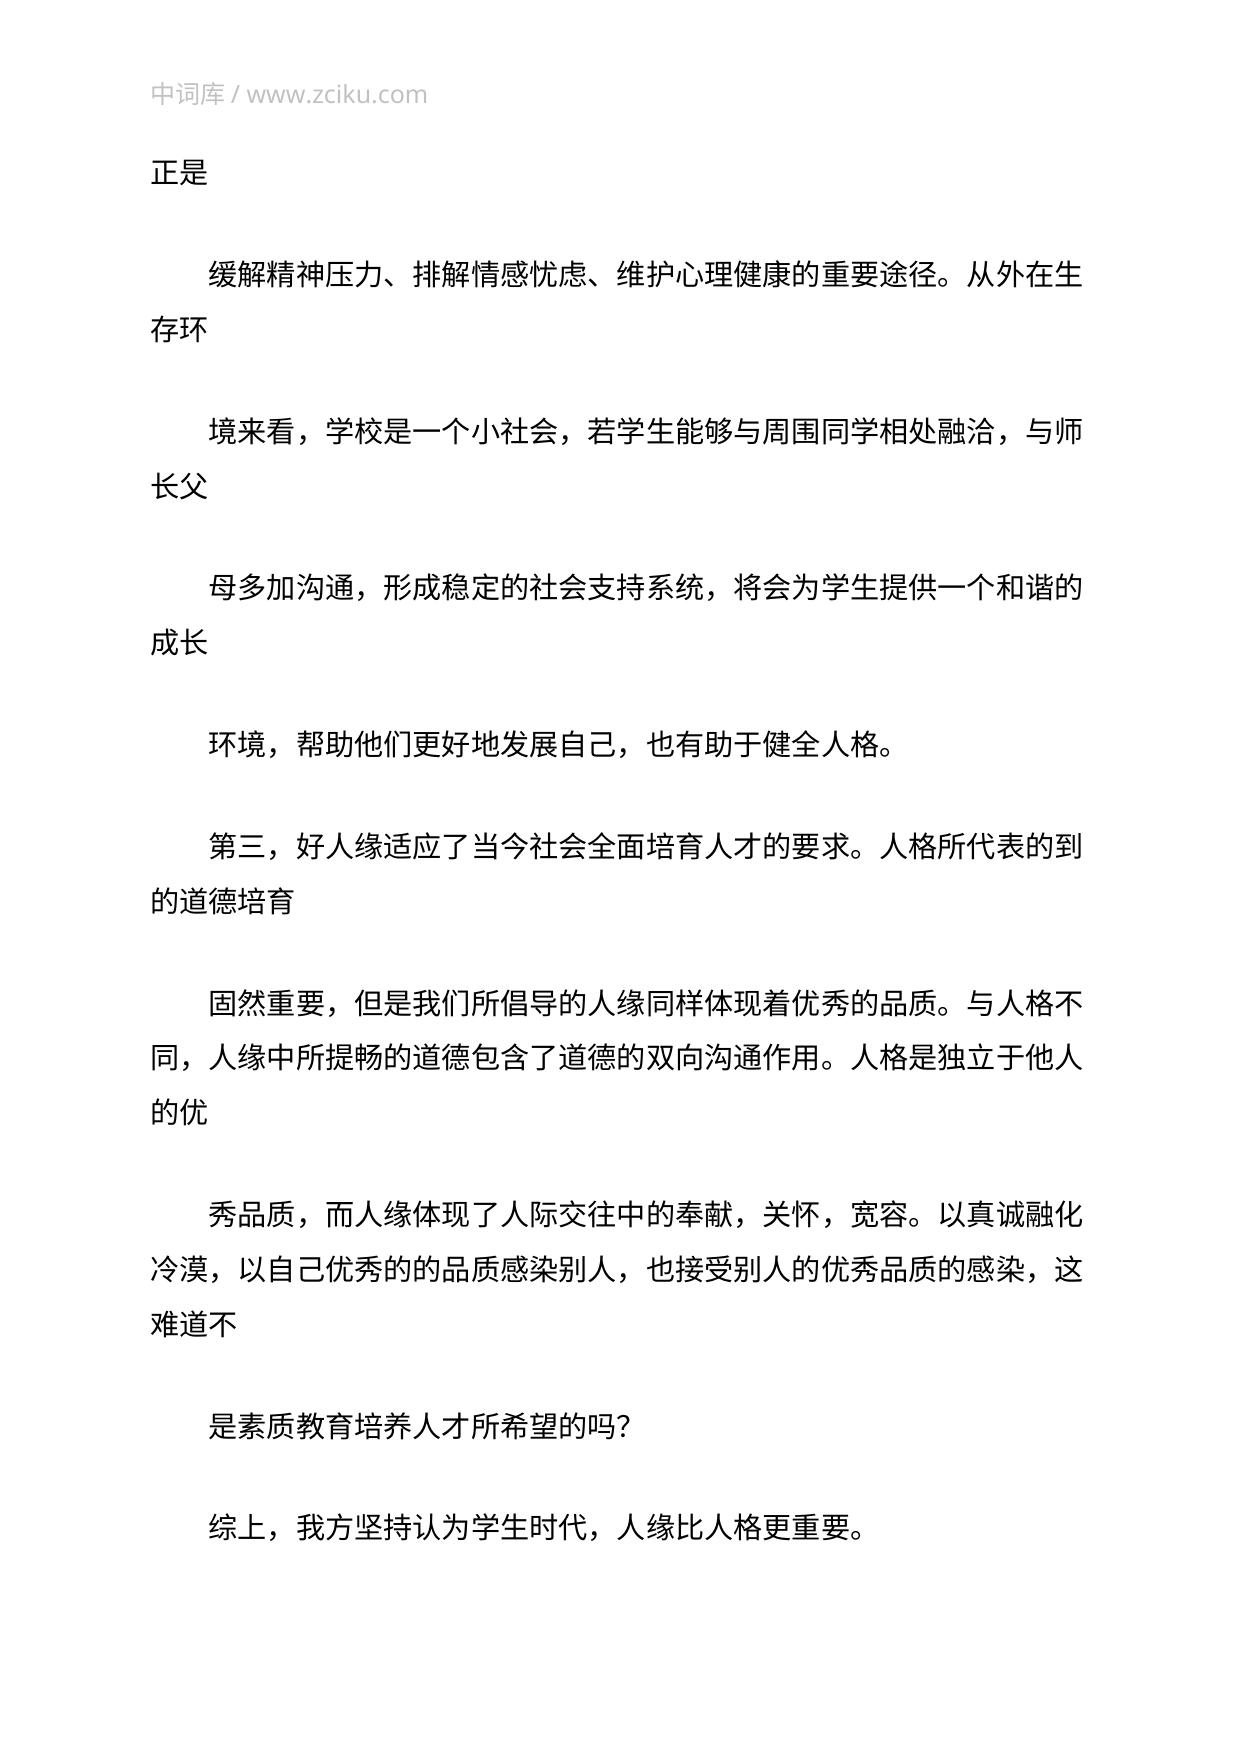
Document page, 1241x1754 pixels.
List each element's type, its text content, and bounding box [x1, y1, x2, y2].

text 环境，帮助他们更好地发展自己，也有助于健全人格。 [150, 722, 1090, 764]
text 是素质教育培养人才所希望的吗？ [150, 1403, 1090, 1446]
text 母多加沟通，形成稳定的社会支持系统，将会为学生提供一个和谐的成长 [150, 565, 1090, 662]
text 缓解精神压力、排解情感忧虑、维护心理健康的重要途径。从外在生存环 [150, 252, 1090, 349]
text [150, 150, 1090, 192]
text 秀品质，而人缘体现了人际交往中的奉献，关怀，宽容。以真诚融化冷漠，以自己优秀的的品质感染别人，也接受别人的优秀品质的感染，这难道不 [150, 1192, 1090, 1344]
text 综上，我方坚持认为学生时代，人缘比人格更重要。 [150, 1505, 1090, 1547]
text 固然重要，但是我们所倡导的人缘同样体现着优秀的品质。与人格不同，人缘中所提畅的道德包含了道德的双向沟通作用。人格是独立于他人的优 [150, 980, 1090, 1132]
text 第三，好人缘适应了当今社会全面培育人才的要求。人格所代表的到的道德培育 [150, 823, 1090, 921]
text 境来看，学校是一个小社会，若学生能够与周围同学相处融洽，与师长父 [150, 408, 1090, 506]
